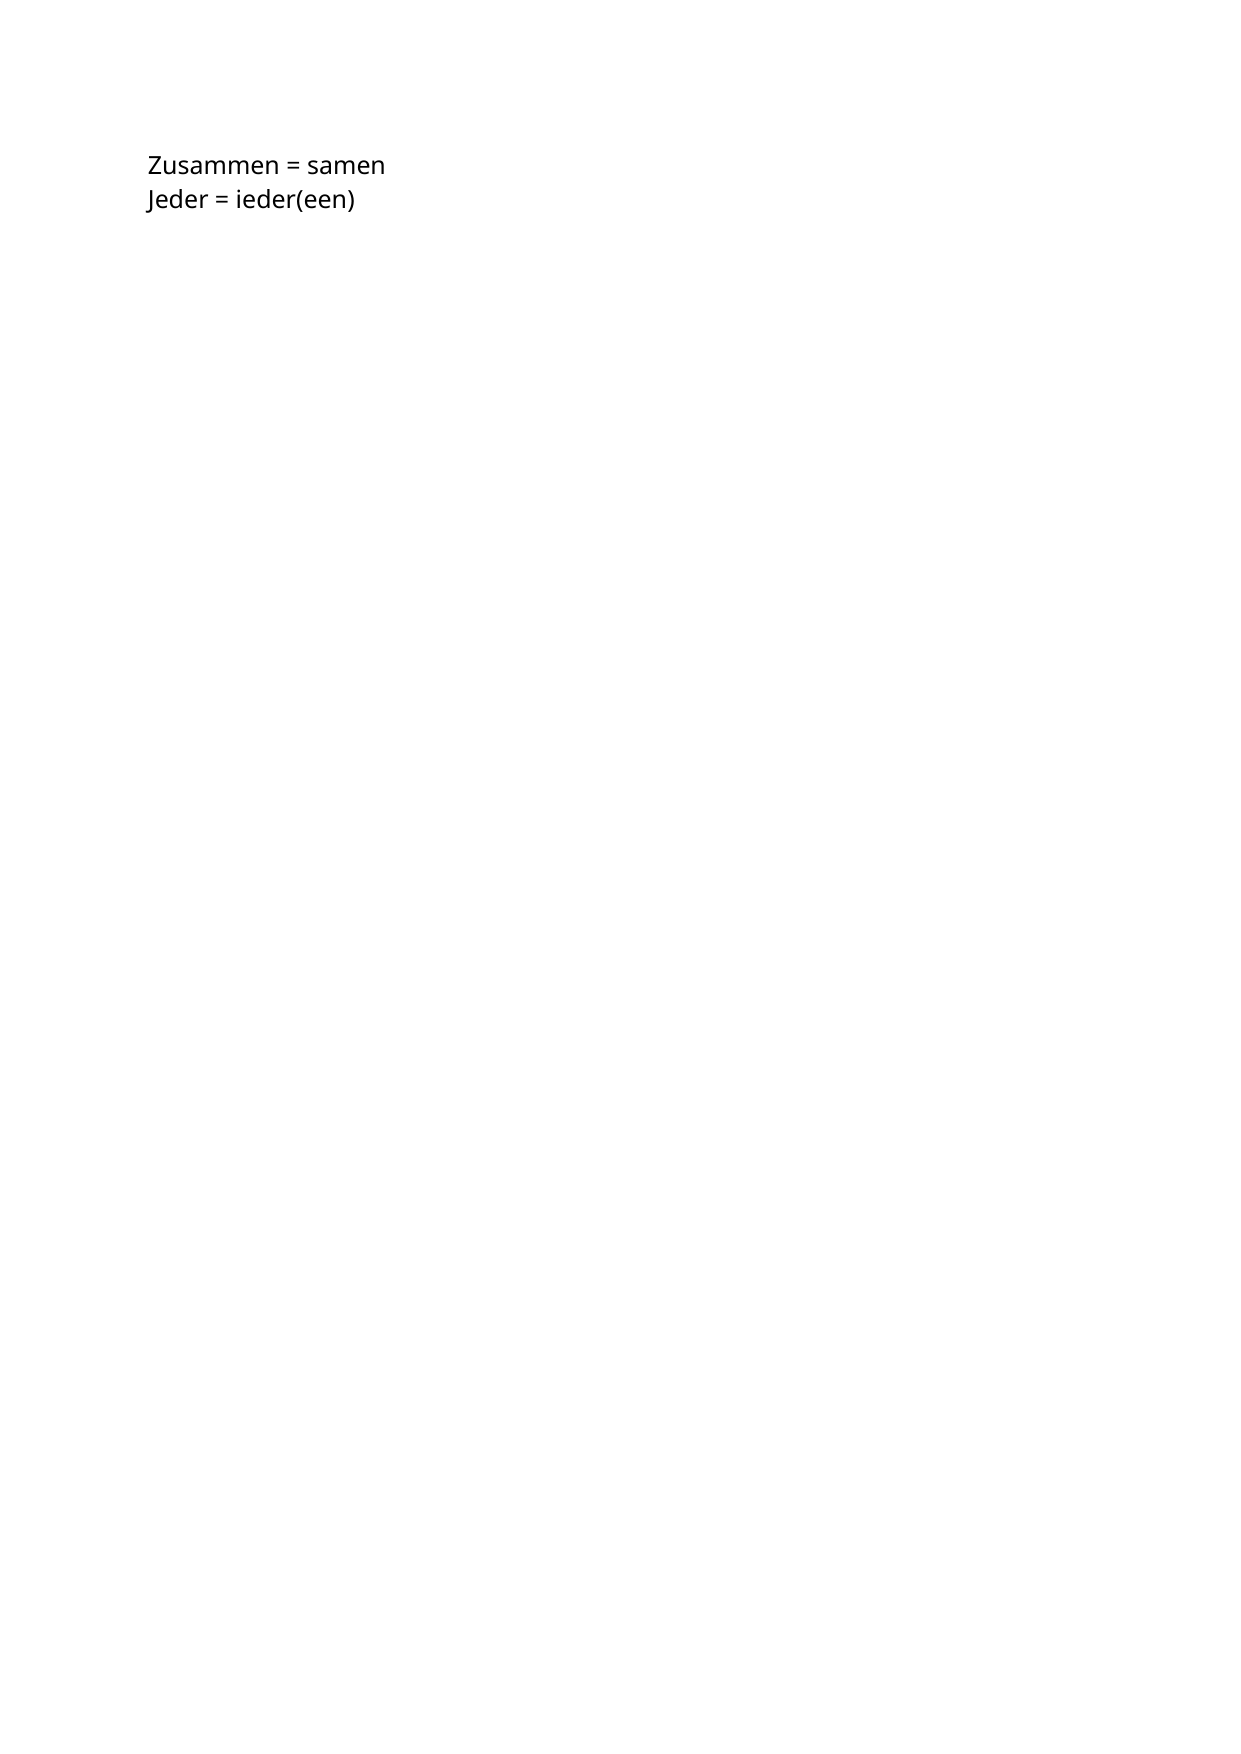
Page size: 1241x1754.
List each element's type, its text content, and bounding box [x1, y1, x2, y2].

text Jeder = ieder(een) [148, 182, 1093, 216]
text Zusammen = samen [148, 148, 1093, 182]
